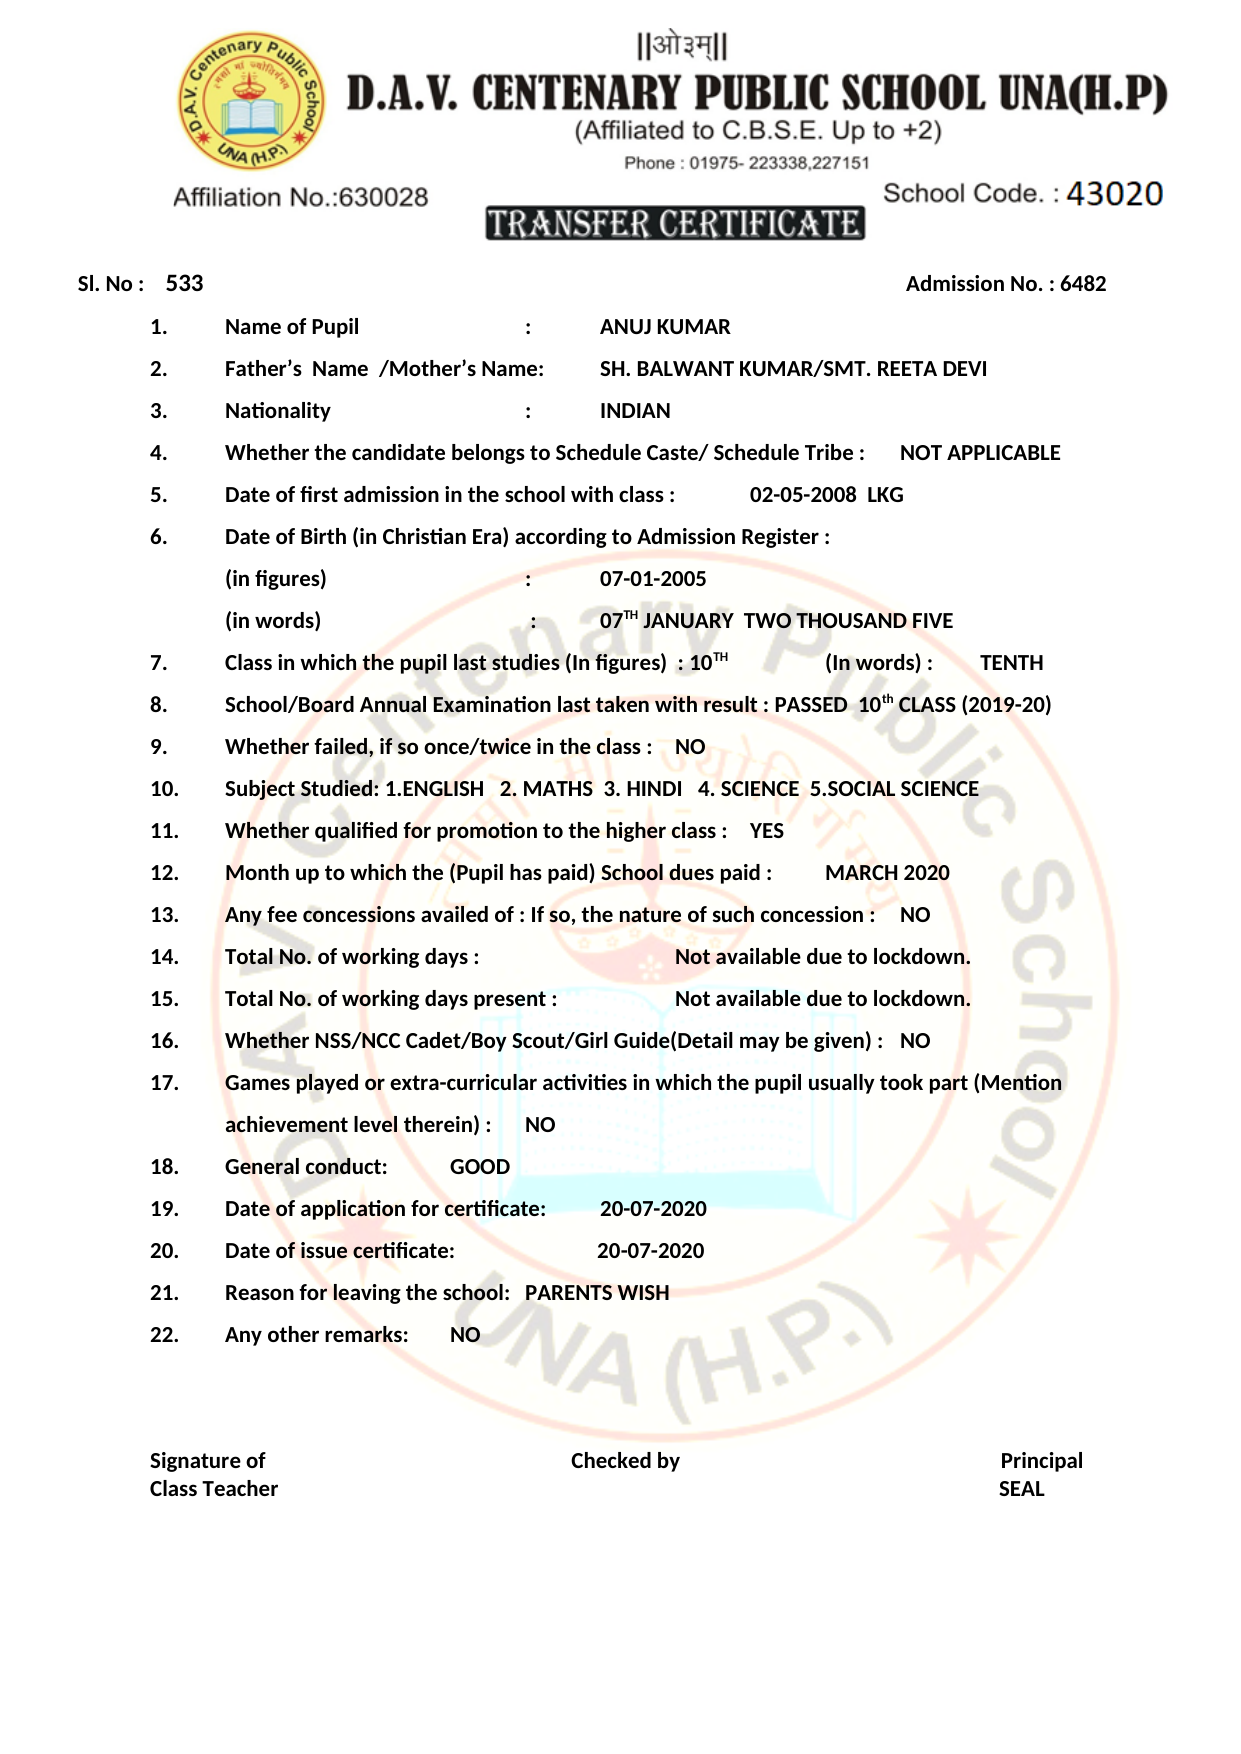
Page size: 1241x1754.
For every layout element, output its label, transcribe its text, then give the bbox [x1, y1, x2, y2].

text 18. General conduct: GOOD [150, 1152, 1181, 1180]
text 20. Date of issue certificate: 20-07-2020 [150, 1236, 1181, 1264]
picture [173, 28, 1177, 267]
text 15. Total No. of working days present : Not available due to lockdown. [150, 984, 1181, 1012]
text 6. Date of Birth (in Christian Era) according to Admission Register : [150, 522, 1181, 550]
text 13. Any fee concessions availed of : If so, the nature of such concession : NO [150, 900, 1181, 928]
text 14. Total No. of working days : Not available due to lockdown. [150, 942, 1181, 970]
text (in figures) : 07-01-2005 [150, 564, 1181, 592]
text 11. Whether qualified for promotion to the higher class : YES [150, 816, 1181, 844]
text 21. Reason for leaving the school: PARENTS WISH [150, 1278, 1181, 1306]
text 2. Father’s Name /Mother’s Name: SH. BALWANT KUMAR/SMT. REETA DEVI [150, 354, 1181, 382]
text 19. Date of application for certificate: 20-07-2020 [150, 1194, 1181, 1222]
text 8. School/Board Annual Examination last taken with result : PASSED 10th CLASS (2019-20) [150, 690, 1181, 718]
text 3. Nationality : INDIAN [150, 396, 1181, 424]
text 4. Whether the candidate belongs to Schedule Caste/ Schedule Tribe : NOT APPLICABLE [150, 438, 1181, 466]
text 5. Date of first admission in the school with class : 02-05-2008 LKG [150, 480, 1181, 508]
text Signature of Checked by Principal Class Teacher SEAL [150, 1446, 1181, 1502]
text 22. Any other remarks: NO [150, 1320, 1181, 1348]
text Sl. No : 533 Admission No. : 6482 [47, 267, 1240, 297]
text 12. Month up to which the (Pupil has paid) School dues paid : MARCH 2020 [150, 858, 1181, 886]
text 16. Whether NSS/NCC Cadet/Boy Scout/Girl Guide(Detail may be given) : NO [150, 1026, 1181, 1054]
text 1. Name of Pupil : ANUJ KUMAR [150, 312, 1181, 341]
text 9. Whether failed, if so once/twice in the class : NO [150, 732, 1181, 760]
text 17. Games played or extra-curricular activities in which the pupil usually took part (Mention achievement level therein) : NO [150, 1068, 1181, 1138]
text (in words) : 07TH JANUARY TWO THOUSAND FIVE [150, 606, 1181, 634]
text 7. Class in which the pupil last studies (In figures) : 10TH (In words) : TENTH [150, 648, 1181, 676]
text 10. Subject Studied: 1.ENGLISH 2. MATHS 3. HINDI 4. SCIENCE 5.SOCIAL SCIENCE [150, 774, 1181, 802]
